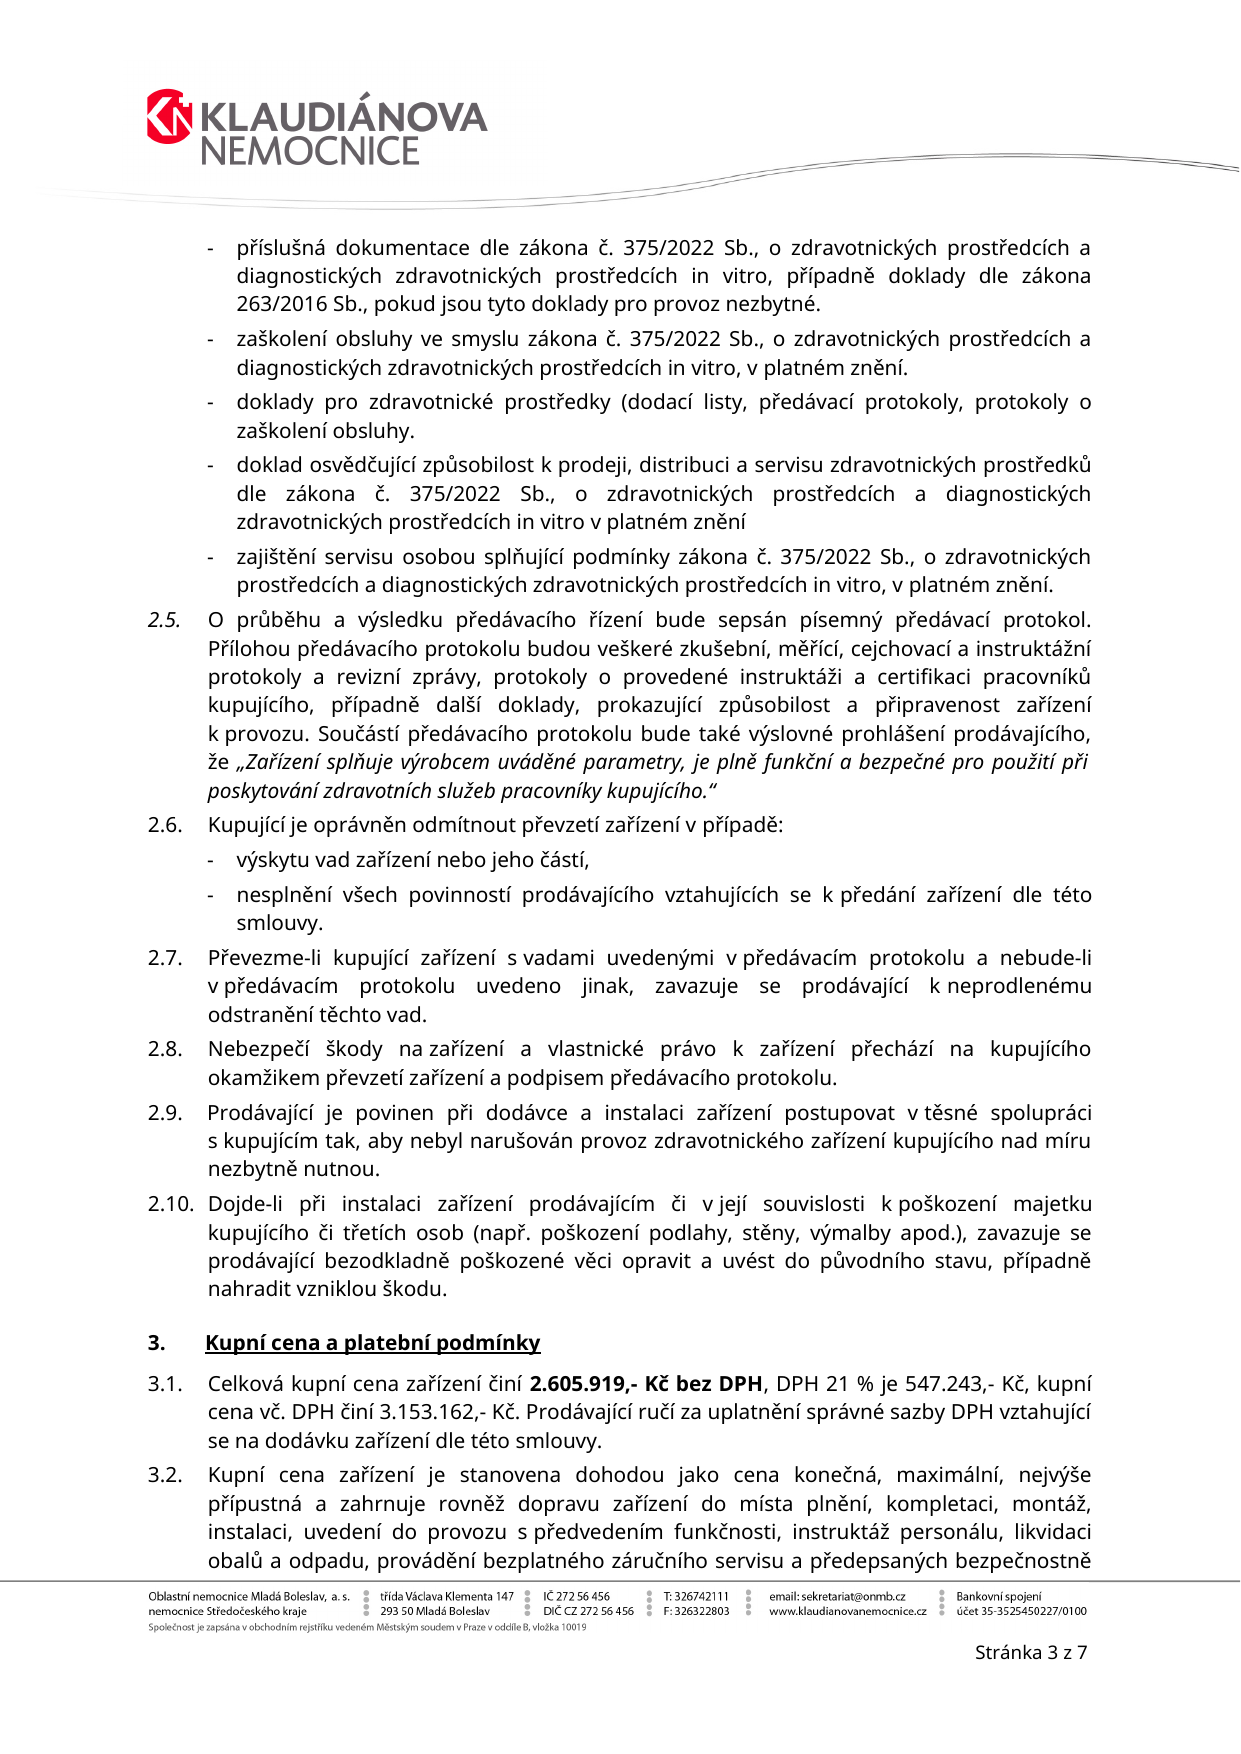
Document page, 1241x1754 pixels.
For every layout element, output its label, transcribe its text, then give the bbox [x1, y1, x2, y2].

subtitle Dojde-li při instalaci zařízení prodávajícím či v její souvislosti k poškození majetku kupujícího či třetích osob (např. poškození podlahy, stěny, výmalby apod.), zavazuje se prodávající bezodkladně poškozené věci opravit a uvést do původního stavu, případně nahradit vzniklou škodu. [148, 1189, 1092, 1303]
subtitle doklad osvědčující způsobilost k prodeji, distribuci a servisu zdravotnických prostředků dle zákona č. 375/2022 Sb., o zdravotnických prostředcích a diagnostických zdravotnických prostředcích in vitro v platném znění [207, 451, 1092, 536]
subtitle Kupující je oprávněn odmítnout převzetí zařízení v případě: [148, 811, 1092, 839]
subtitle nesplnění všech povinností prodávajícího vztahujících se k předání zařízení dle této smlouvy. [207, 880, 1092, 937]
subtitle doklady pro zdravotnické prostředky (dodací listy, předávací protokoly, protokoly o zaškolení obsluhy. [207, 387, 1092, 444]
subtitle Prodávající je povinen při dodávce a instalaci zařízení postupovat v těsné spolupráci s kupujícím tak, aby nebyl narušován provoz zdravotnického zařízení kupujícího nad míru nezbytně nutnou. [148, 1098, 1092, 1183]
subtitle zaškolení obsluhy ve smyslu zákona č. 375/2022 Sb., o zdravotnických prostředcích a diagnostických zdravotnických prostředcích in vitro, v platném znění. [207, 324, 1092, 381]
subtitle výskytu vad zařízení nebo jeho částí, [207, 845, 1092, 874]
subtitle zajištění servisu osobou splňující podmínky zákona č. 375/2022 Sb., o zdravotnických prostředcích a diagnostických zdravotnických prostředcích in vitro, v platném znění. [207, 542, 1092, 599]
subtitle Celková kupní cena zařízení činí 2.605.919,- Kč bez DPH, DPH 21 % je 547.243,- Kč, kupní cena vč. DPH činí 3.153.162,- Kč. Prodávající ručí za uplatnění správné sazby DPH vztahující se na dodávku zařízení dle této smlouvy. [148, 1369, 1092, 1454]
picture [34, 60, 1240, 221]
subtitle Nebezpečí škody na zařízení a vlastnické právo k zařízení přechází na kupujícího okamžikem převzetí zařízení a podpisem předávacího protokolu. [148, 1034, 1092, 1091]
subtitle Převezme-li kupující zařízení s vadami uvedenými v předávacím protokolu a nebude-li v předávacím protokolu uvedeno jinak, zavazuje se prodávající k neprodlenému odstranění těchto vad. [148, 943, 1092, 1028]
subtitle O průběhu a výsledku předávacího řízení bude sepsán písemný předávací protokol. Přílohou předávacího protokolu budou veškeré zkušební, měřící, cejchovací a instruktážní protokoly a revizní zprávy, protokoly o provedené instruktáži a certifikaci pracovníků kupujícího, případně další doklady, prokazující způsobilost a připravenost zařízení k provozu. Součástí předávacího protokolu bude také výslovné prohlášení prodávajícího, že „Zařízení splňuje výrobcem uváděné parametry, je plně funkční a bezpečné pro použití při poskytování zdravotních služeb pracovníky kupujícího.“ [148, 605, 1092, 804]
subtitle příslušná dokumentace dle zákona č. 375/2022 Sb., o zdravotnických prostředcích a diagnostických zdravotnických prostředcích in vitro, případně doklady dle zákona 263/2016 Sb., pokud jsou tyto doklady pro provoz nezbytné. [207, 233, 1092, 318]
picture [145, 1586, 1089, 1633]
subtitle Kupní cena a platební podmínky [148, 1328, 1092, 1356]
